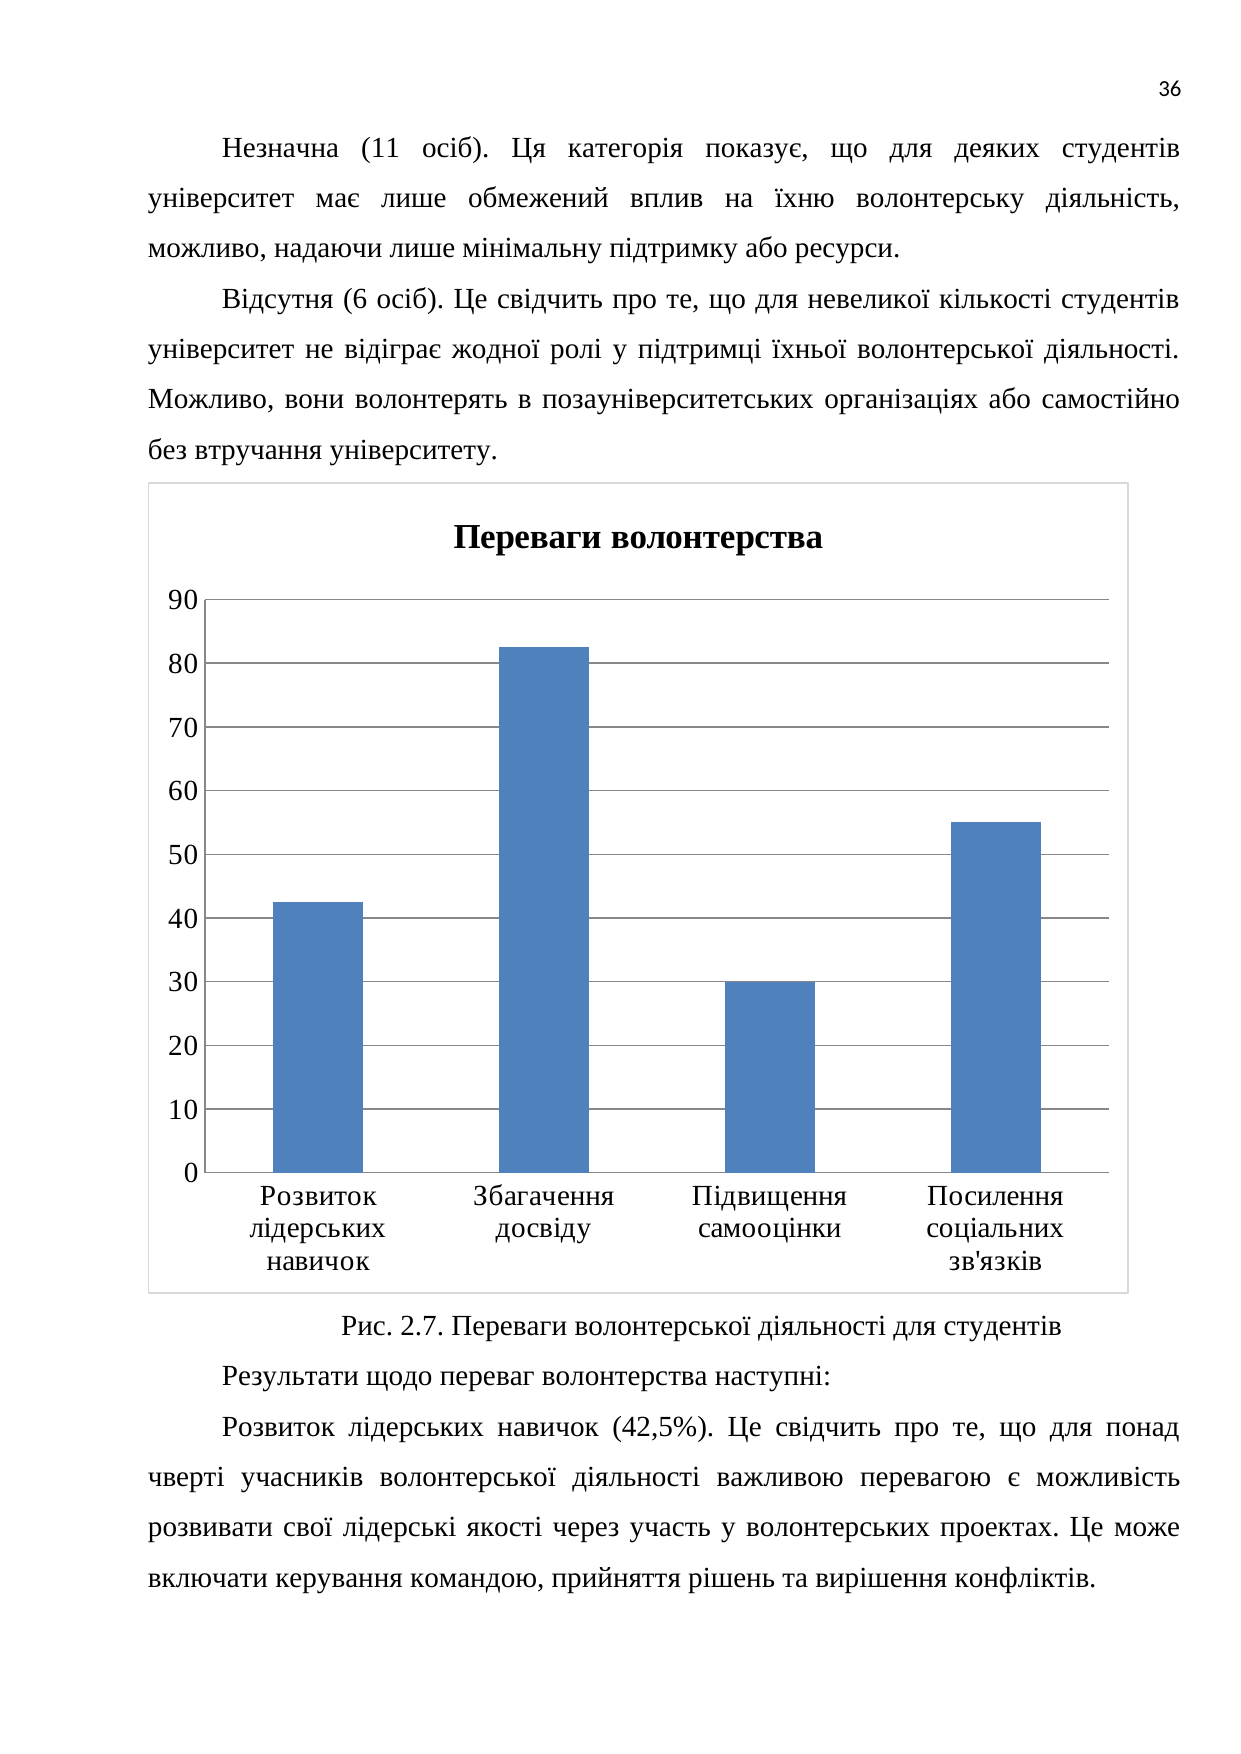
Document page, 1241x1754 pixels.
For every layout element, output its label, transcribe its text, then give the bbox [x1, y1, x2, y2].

text Рис. 2.7. Переваги волонтерської діяльності для студентів [148, 1308, 1181, 1342]
text Результати щодо переваг волонтерства наступні: [148, 1358, 1181, 1392]
text Розвиток лідерських навичок (42,5%). Це свідчить про те, що для понад чверті учасників волонтерської діяльності важливою перевагою є можливість розвивати свої лідерські якості через участь у волонтерських проектах. Це може включати керування командою, прийняття рішень та вирішення конфліктів. [148, 1409, 1181, 1593]
text Відсутня (6 осіб). Це свідчить про те, що для невеликої кількості студентів університет не відіграє жодної ролі у підтримці їхньої волонтерської діяльності. Можливо, вони волонтерять в позауніверситетських організаціях або самостійно без втручання університету. [148, 281, 1181, 465]
text Незначна (11 осіб). Ця категорія показує, що для деяких студентів університет має лише обмежений вплив на їхню волонтерську діяльність, можливо, надаючи лише мінімальну підтримку або ресурси. [148, 130, 1181, 264]
